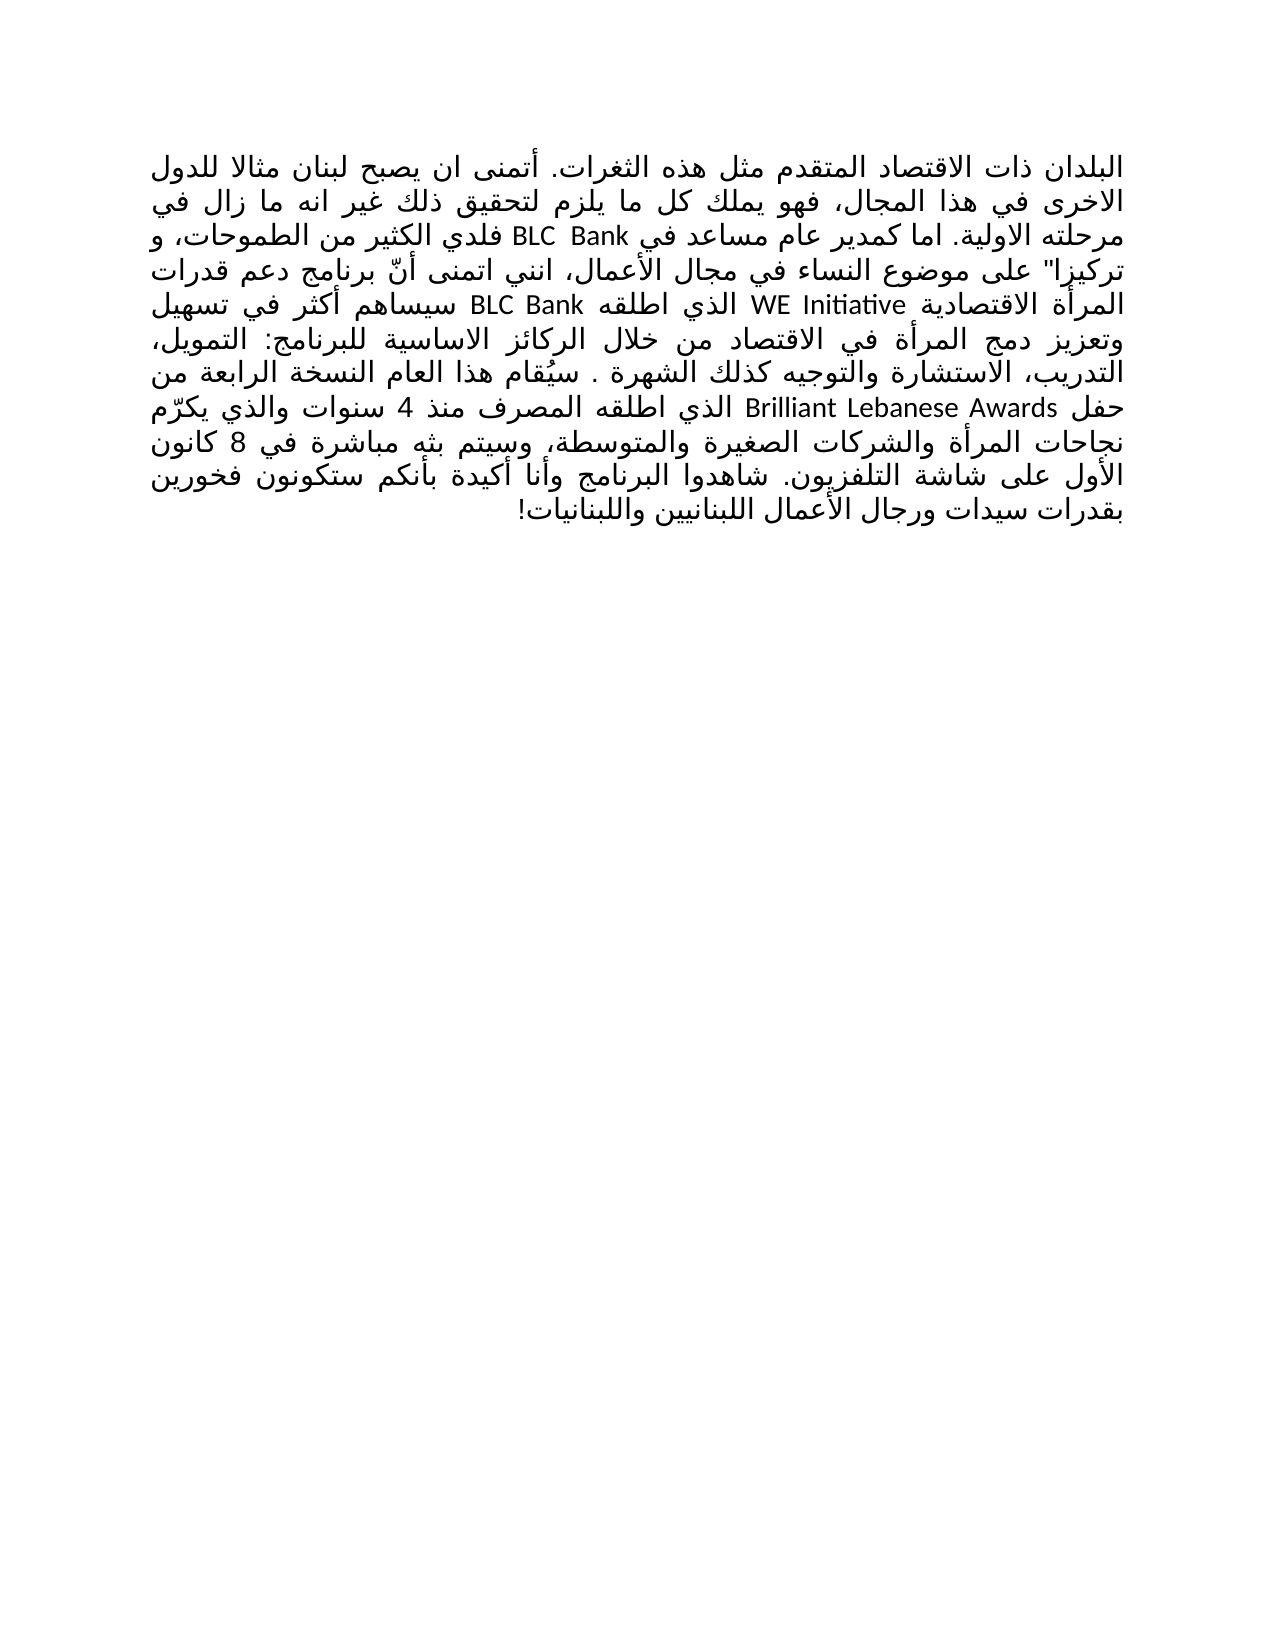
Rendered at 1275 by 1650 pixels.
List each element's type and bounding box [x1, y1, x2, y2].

text [150, 150, 1125, 525]
